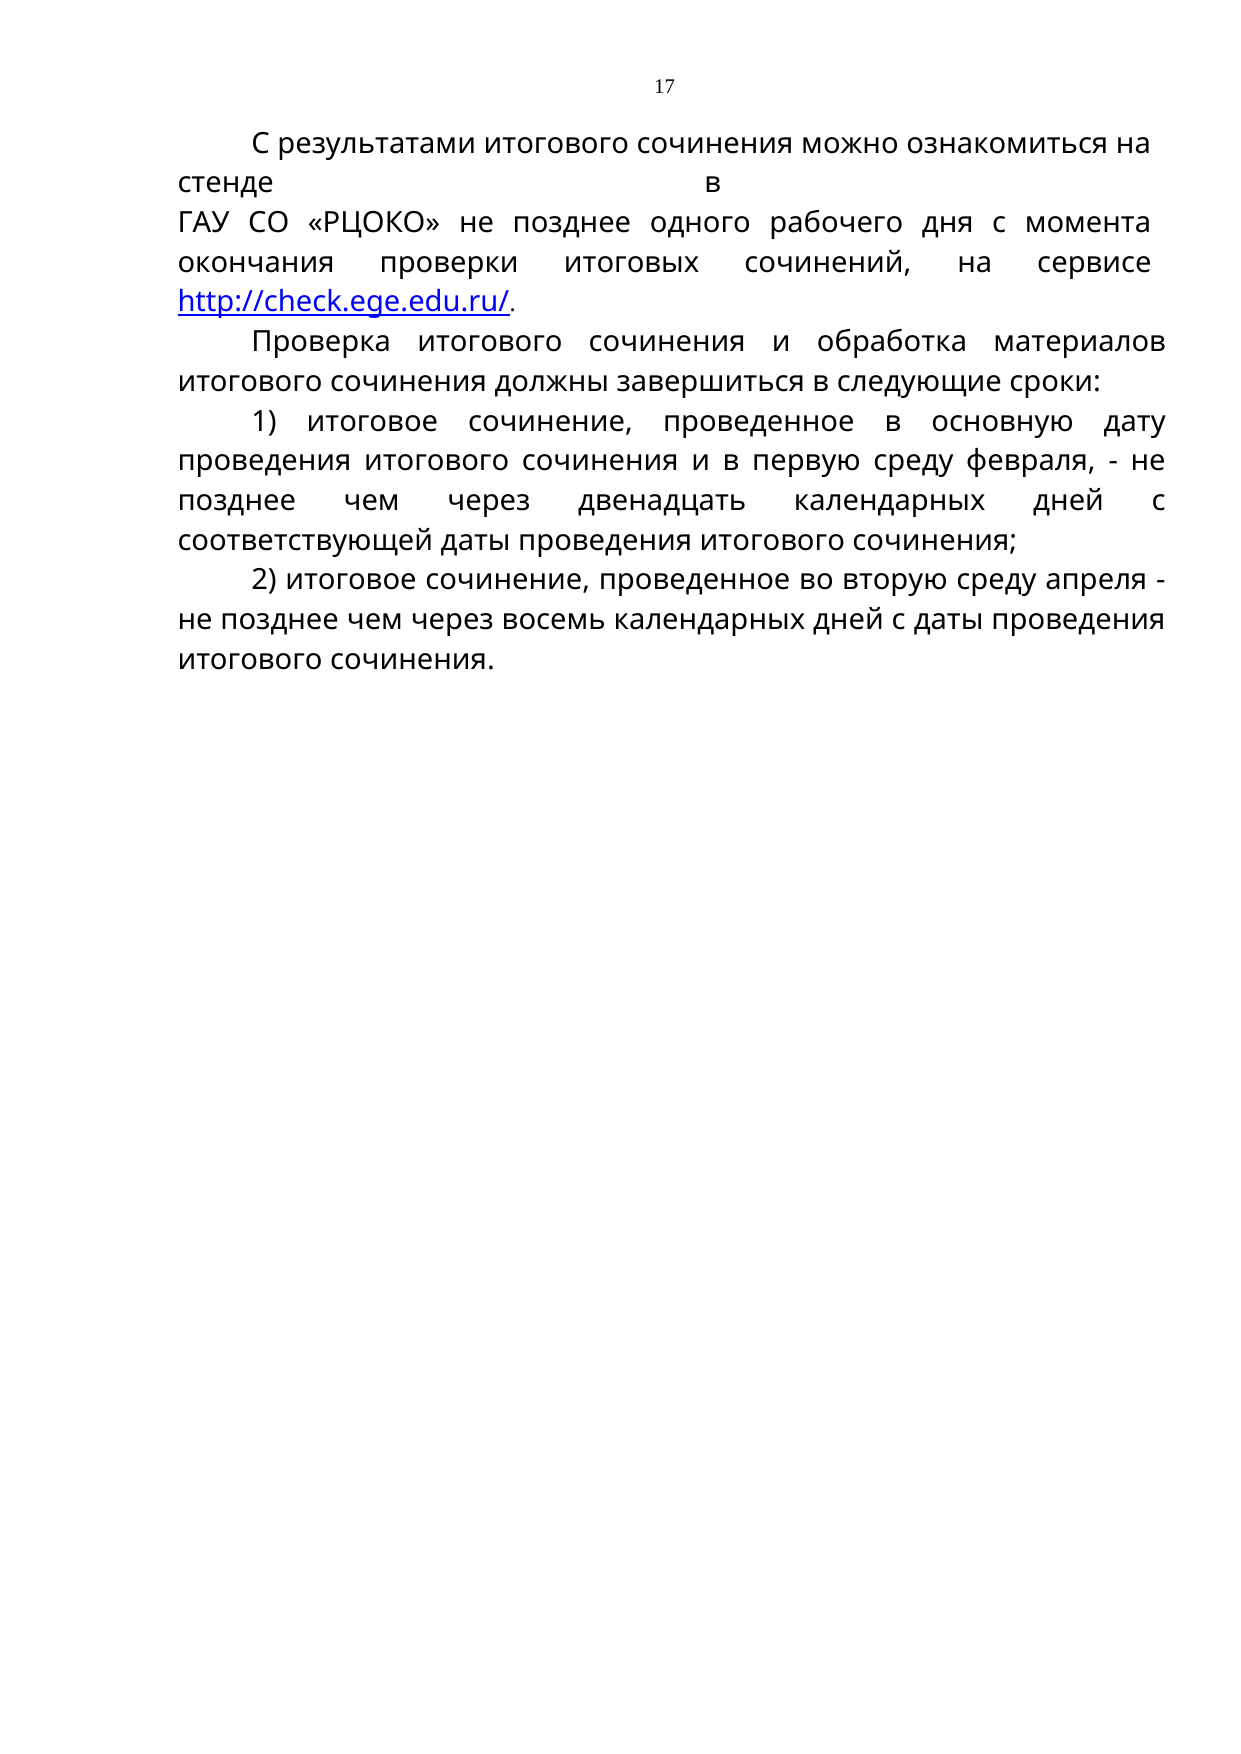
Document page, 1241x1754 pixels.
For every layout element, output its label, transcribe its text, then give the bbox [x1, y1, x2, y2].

text Проверка итогового сочинения и обработка материалов итогового сочинения должны завершиться в следующие сроки: [177, 320, 1166, 400]
text 2) итоговое сочинение, проведенное во вторую среду апреля - не позднее чем через восемь календарных дней с даты проведения итогового сочинения. [177, 558, 1166, 678]
text 1) итоговое сочинение, проведенное в основную дату проведения итогового сочинения и в первую среду февраля, - не позднее чем через двенадцать календарных дней с соответствующей даты проведения итогового сочинения; [177, 400, 1166, 558]
text С результатами итогового сочинения можно ознакомиться на стенде в ГАУ СО «РЦОКО» не позднее одного рабочего дня с момента окончания проверки итоговых сочинений, на сервисе http://check.ege.edu.ru/. [177, 122, 1152, 320]
